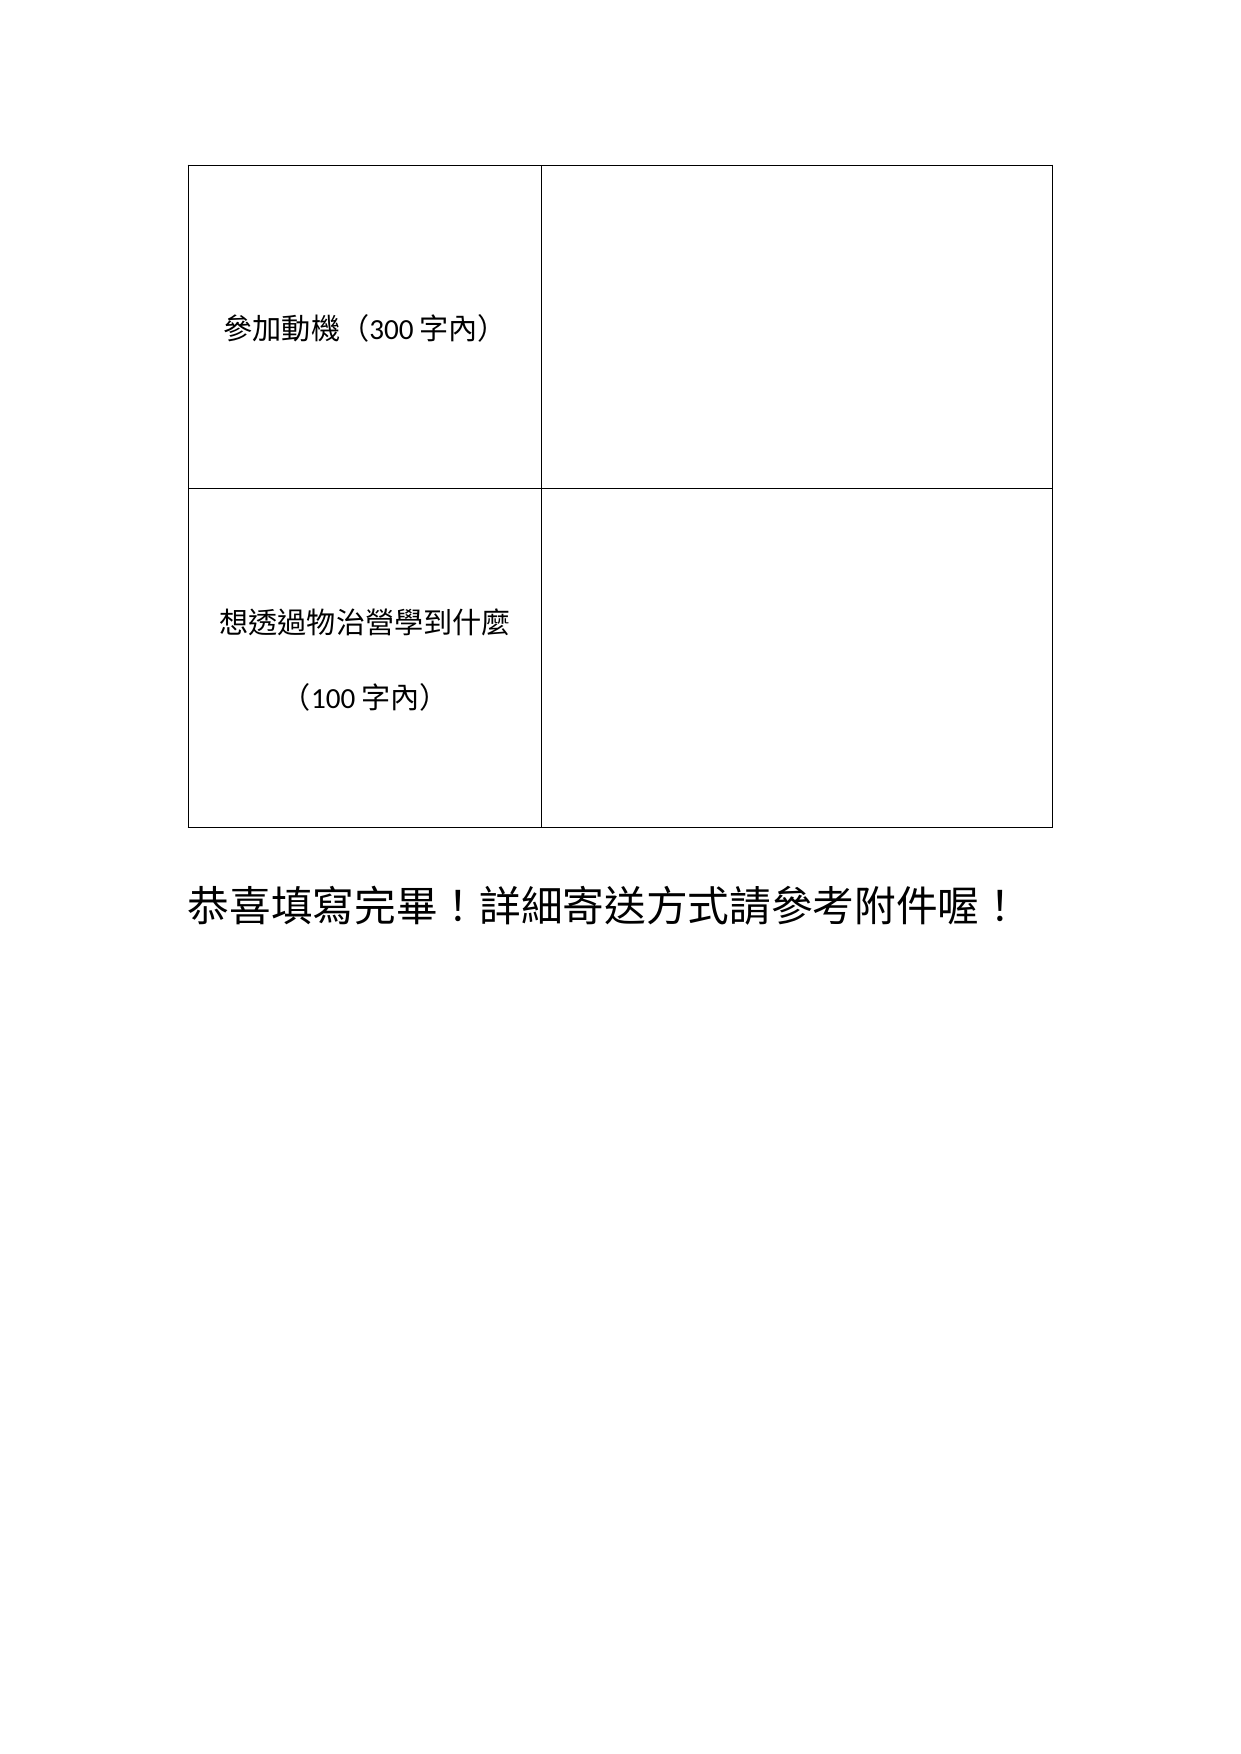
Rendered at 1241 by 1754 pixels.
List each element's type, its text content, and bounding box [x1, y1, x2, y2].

text 恭喜填寫完畢！詳細寄送方式請參考附件喔！ [187, 866, 1053, 941]
table_cell [542, 166, 1052, 488]
table_cell 參加動機（300字內） [189, 166, 541, 488]
table_cell [542, 489, 1052, 827]
table_cell 想透過物治營學到什麼 （100字內） [189, 489, 541, 827]
